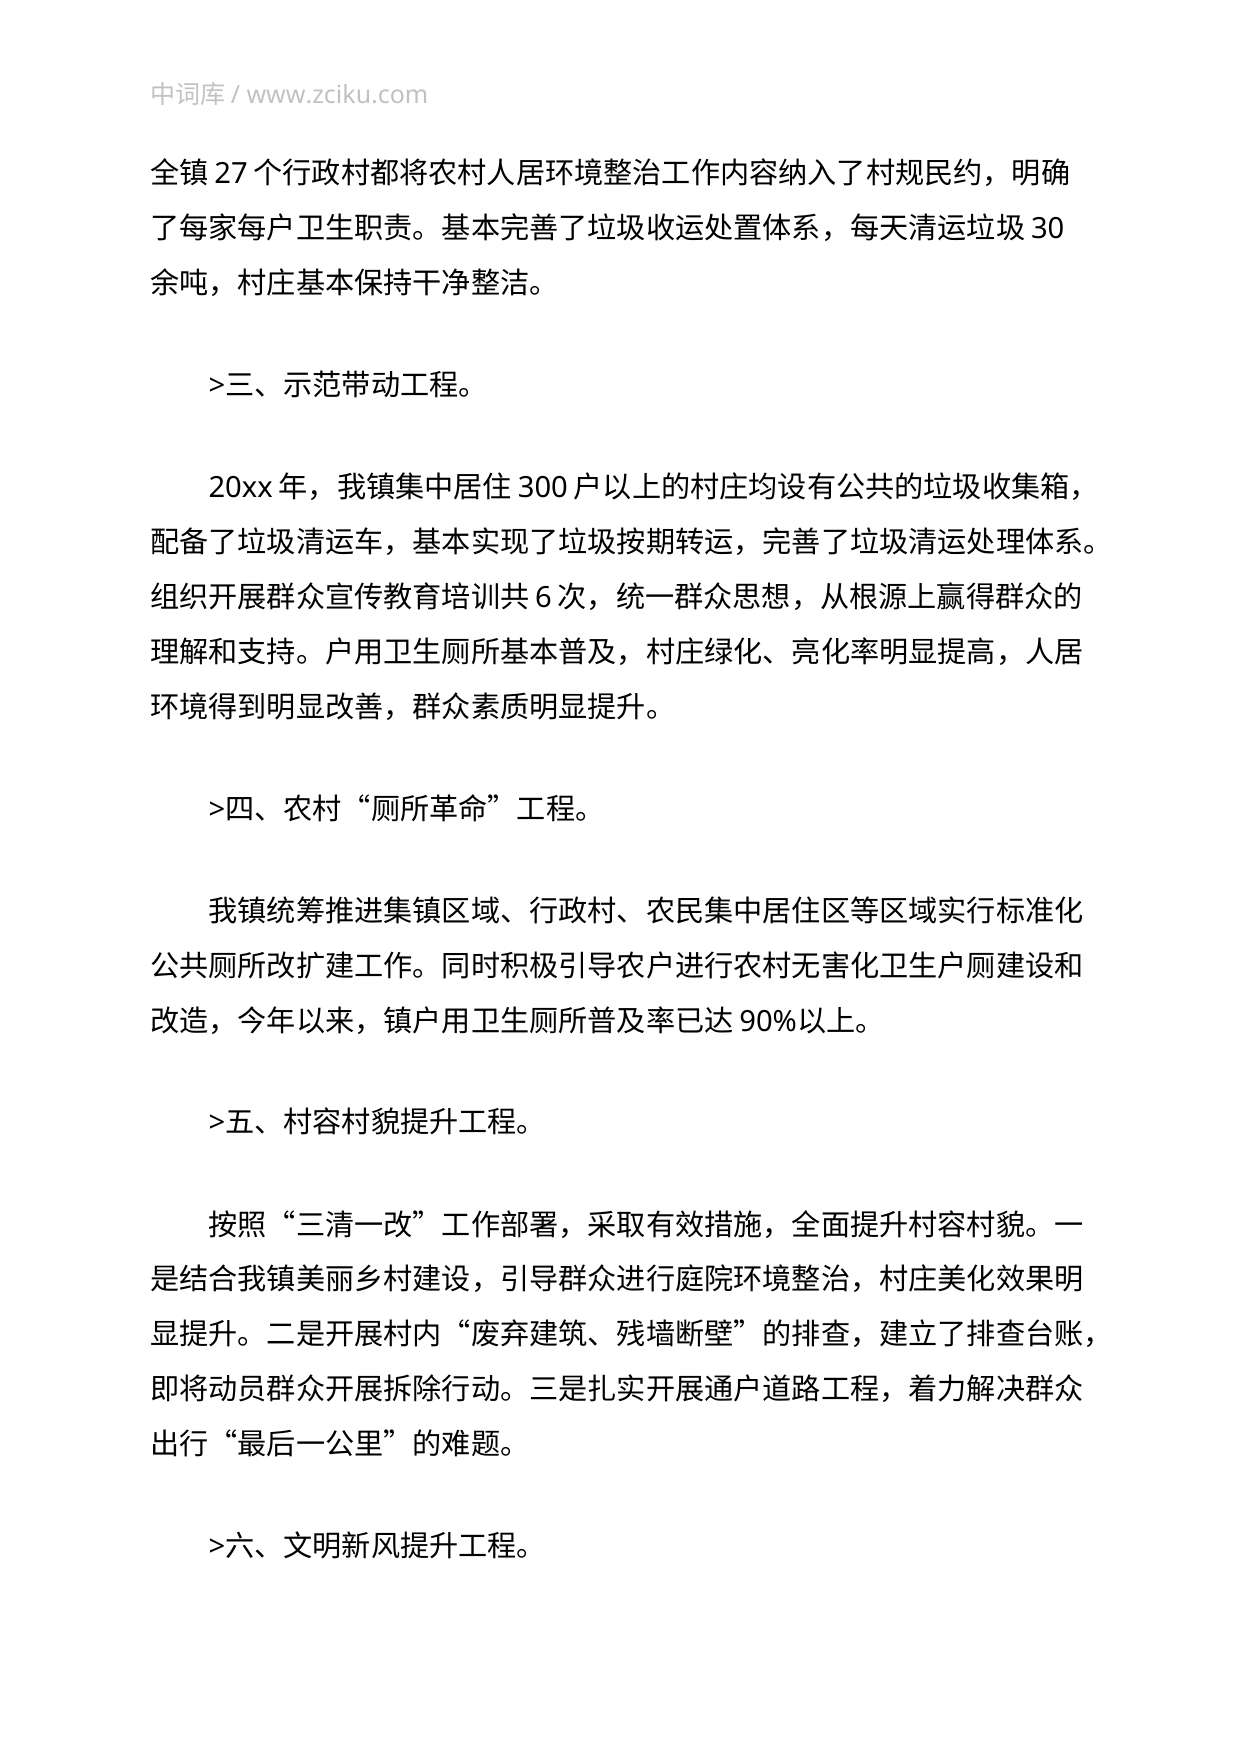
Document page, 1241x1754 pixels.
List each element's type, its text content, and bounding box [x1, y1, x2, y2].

text >三、示范带动工程。 [150, 362, 1090, 404]
text >五、村容村貌提升工程。 [150, 1099, 1090, 1141]
text 20xx年，我镇集中居住300户以上的村庄均设有公共的垃圾收集箱，配备了垃圾清运车，基本实现了垃圾按期转运，完善了垃圾清运处理体系。组织开展群众宣传教育培训共6次，统一群众思想，从根源上赢得群众的理解和支持。户用卫生厕所基本普及，村庄绿化、亮化率明显提高，人居环境得到明显改善，群众素质明显提升。 [150, 464, 1090, 726]
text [150, 150, 1090, 302]
text 按照“三清一改”工作部署，采取有效措施，全面提升村容村貌。一是结合我镇美丽乡村建设，引导群众进行庭院环境整治，村庄美化效果明显提升。二是开展村内“废弃建筑、残墙断壁”的排查，建立了排查台账，即将动员群众开展拆除行动。三是扎实开展通户道路工程，着力解决群众出行“最后一公里”的难题。 [150, 1201, 1090, 1463]
text 我镇统筹推进集镇区域、行政村、农民集中居住区等区域实行标准化公共厕所改扩建工作。同时积极引导农户进行农村无害化卫生户厕建设和改造，今年以来，镇户用卫生厕所普及率已达90%以上。 [150, 887, 1090, 1039]
text >四、农村“厕所革命”工程。 [150, 785, 1090, 828]
text >六、文明新风提升工程。 [150, 1522, 1090, 1565]
